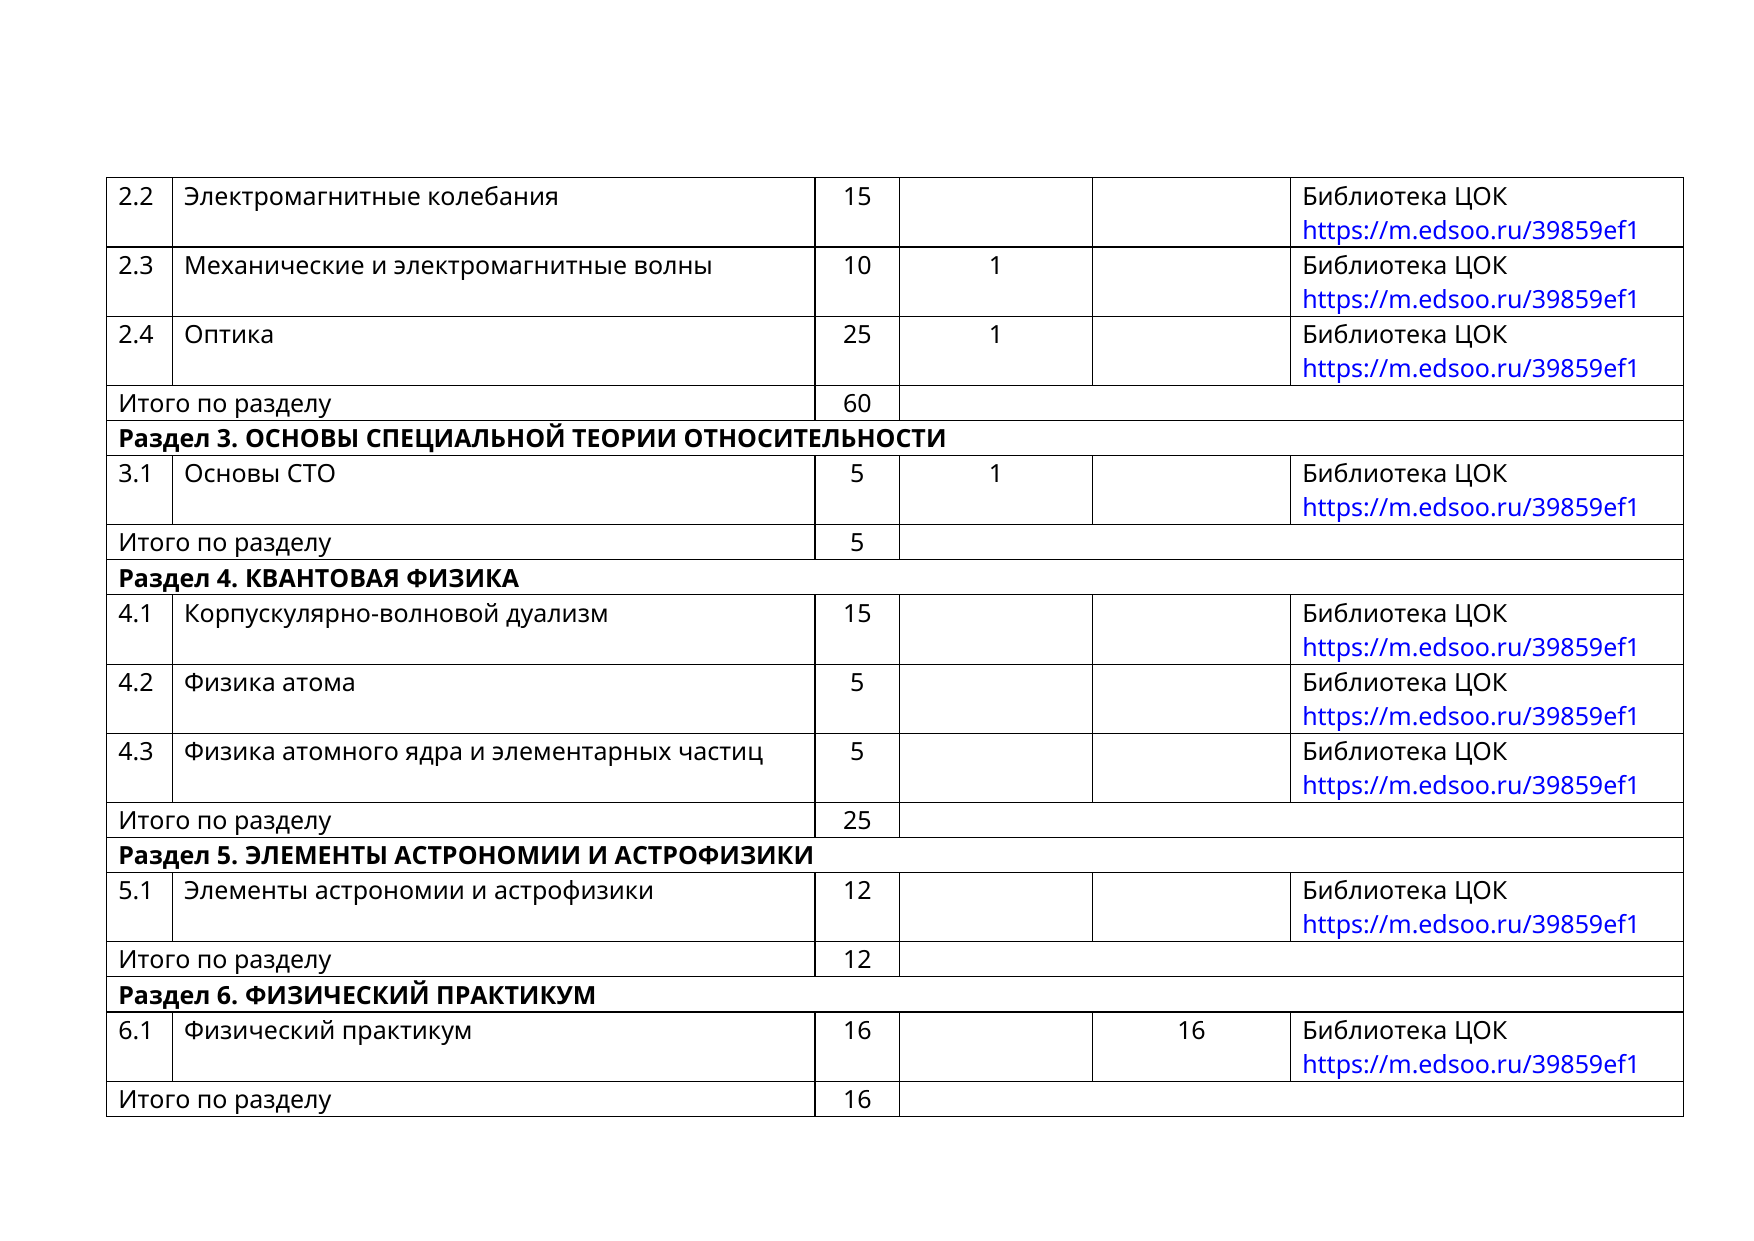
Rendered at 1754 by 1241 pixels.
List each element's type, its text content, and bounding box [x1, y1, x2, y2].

table_cell Физический практикум [173, 1013, 814, 1081]
table_cell Итого по разделу [107, 942, 814, 976]
table_cell 16 [1093, 1013, 1290, 1081]
table_cell Итого по разделу [107, 803, 814, 837]
table_cell [1093, 873, 1290, 941]
table_cell [1093, 317, 1290, 385]
table_cell [900, 525, 1683, 559]
table_cell 12 [816, 873, 899, 941]
table_cell [900, 942, 1683, 976]
table_cell 4.3 [107, 734, 172, 802]
table_cell Итого по разделу [107, 525, 814, 559]
table_cell 16 [816, 1082, 899, 1116]
table_cell Физика атома [173, 665, 814, 733]
table_cell 5 [816, 456, 899, 524]
table_cell Раздел 6. ФИЗИЧЕСКИЙ ПРАКТИКУМ [107, 977, 1683, 1011]
table_cell Библиотека ЦОК https://m.edsoo.ru/39859ef1 [1291, 317, 1683, 385]
table_cell Раздел 4. КВАНТОВАЯ ФИЗИКА [107, 560, 1683, 594]
table_cell Итого по разделу [107, 386, 814, 420]
table_cell 16 [816, 1013, 899, 1081]
table_cell [900, 873, 1092, 941]
table_cell 12 [816, 942, 899, 976]
table_cell Оптика [173, 317, 814, 385]
table_cell 15 [816, 178, 899, 246]
table_cell 15 [816, 595, 899, 663]
table_cell 3.1 [107, 456, 172, 524]
table_cell [1093, 665, 1290, 733]
table_cell [900, 665, 1092, 733]
table_cell Библиотека ЦОК https://m.edsoo.ru/39859ef1 [1291, 734, 1683, 802]
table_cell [1291, 248, 1683, 316]
table_cell Библиотека ЦОК https://m.edsoo.ru/39859ef1 [1291, 595, 1683, 663]
table_cell [1093, 456, 1290, 524]
table_cell Раздел 3. ОСНОВЫ СПЕЦИАЛЬНОЙ ТЕОРИИ ОТНОСИТЕЛЬНОСТИ [107, 421, 1683, 455]
table_cell Электромагнитные колебания [173, 178, 814, 246]
table_cell 5 [816, 734, 899, 802]
table_cell [900, 595, 1092, 663]
table_cell Раздел 5. ЭЛЕМЕНТЫ АСТРОНОМИИ И АСТРОФИЗИКИ [107, 838, 1683, 872]
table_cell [1291, 178, 1683, 246]
table_cell Основы СТО [173, 456, 814, 524]
table_cell 2.3 [107, 248, 172, 316]
table_cell 10 [816, 248, 899, 316]
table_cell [1291, 1013, 1683, 1081]
table_cell [1093, 595, 1290, 663]
table_cell [900, 1082, 1683, 1116]
table_cell 5 [816, 525, 899, 559]
table_cell 60 [816, 386, 899, 420]
table_cell 2.4 [107, 317, 172, 385]
table_cell [1093, 734, 1290, 802]
table_cell Механические и электромагнитные волны [173, 248, 814, 316]
table_cell 25 [816, 317, 899, 385]
table_cell 1 [900, 317, 1092, 385]
table_cell 1 [900, 248, 1092, 316]
table_cell [900, 1013, 1092, 1081]
table_cell 2.2 [107, 178, 172, 246]
table_cell Корпускулярно-волновой дуализм [173, 595, 814, 663]
table_cell Библиотека ЦОК https://m.edsoo.ru/39859ef1 [1291, 665, 1683, 733]
table_cell Элементы астрономии и астрофизики [173, 873, 814, 941]
table_cell 5 [816, 665, 899, 733]
table_cell [1093, 178, 1290, 246]
table_cell 5.1 [107, 873, 172, 941]
table_cell 25 [816, 803, 899, 837]
table_cell [900, 178, 1092, 246]
table_cell [900, 803, 1683, 837]
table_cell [1291, 873, 1683, 941]
table_cell [1093, 248, 1290, 316]
table_cell Итого по разделу [107, 1082, 814, 1116]
table_cell 1 [900, 456, 1092, 524]
table_cell 4.2 [107, 665, 172, 733]
table_cell 4.1 [107, 595, 172, 663]
table_cell 6.1 [107, 1013, 172, 1081]
table_cell [900, 734, 1092, 802]
table_cell [900, 386, 1683, 420]
table_cell Библиотека ЦОК https://m.edsoo.ru/39859ef1 [1291, 456, 1683, 524]
table_cell Физика атомного ядра и элементарных частиц [173, 734, 814, 802]
